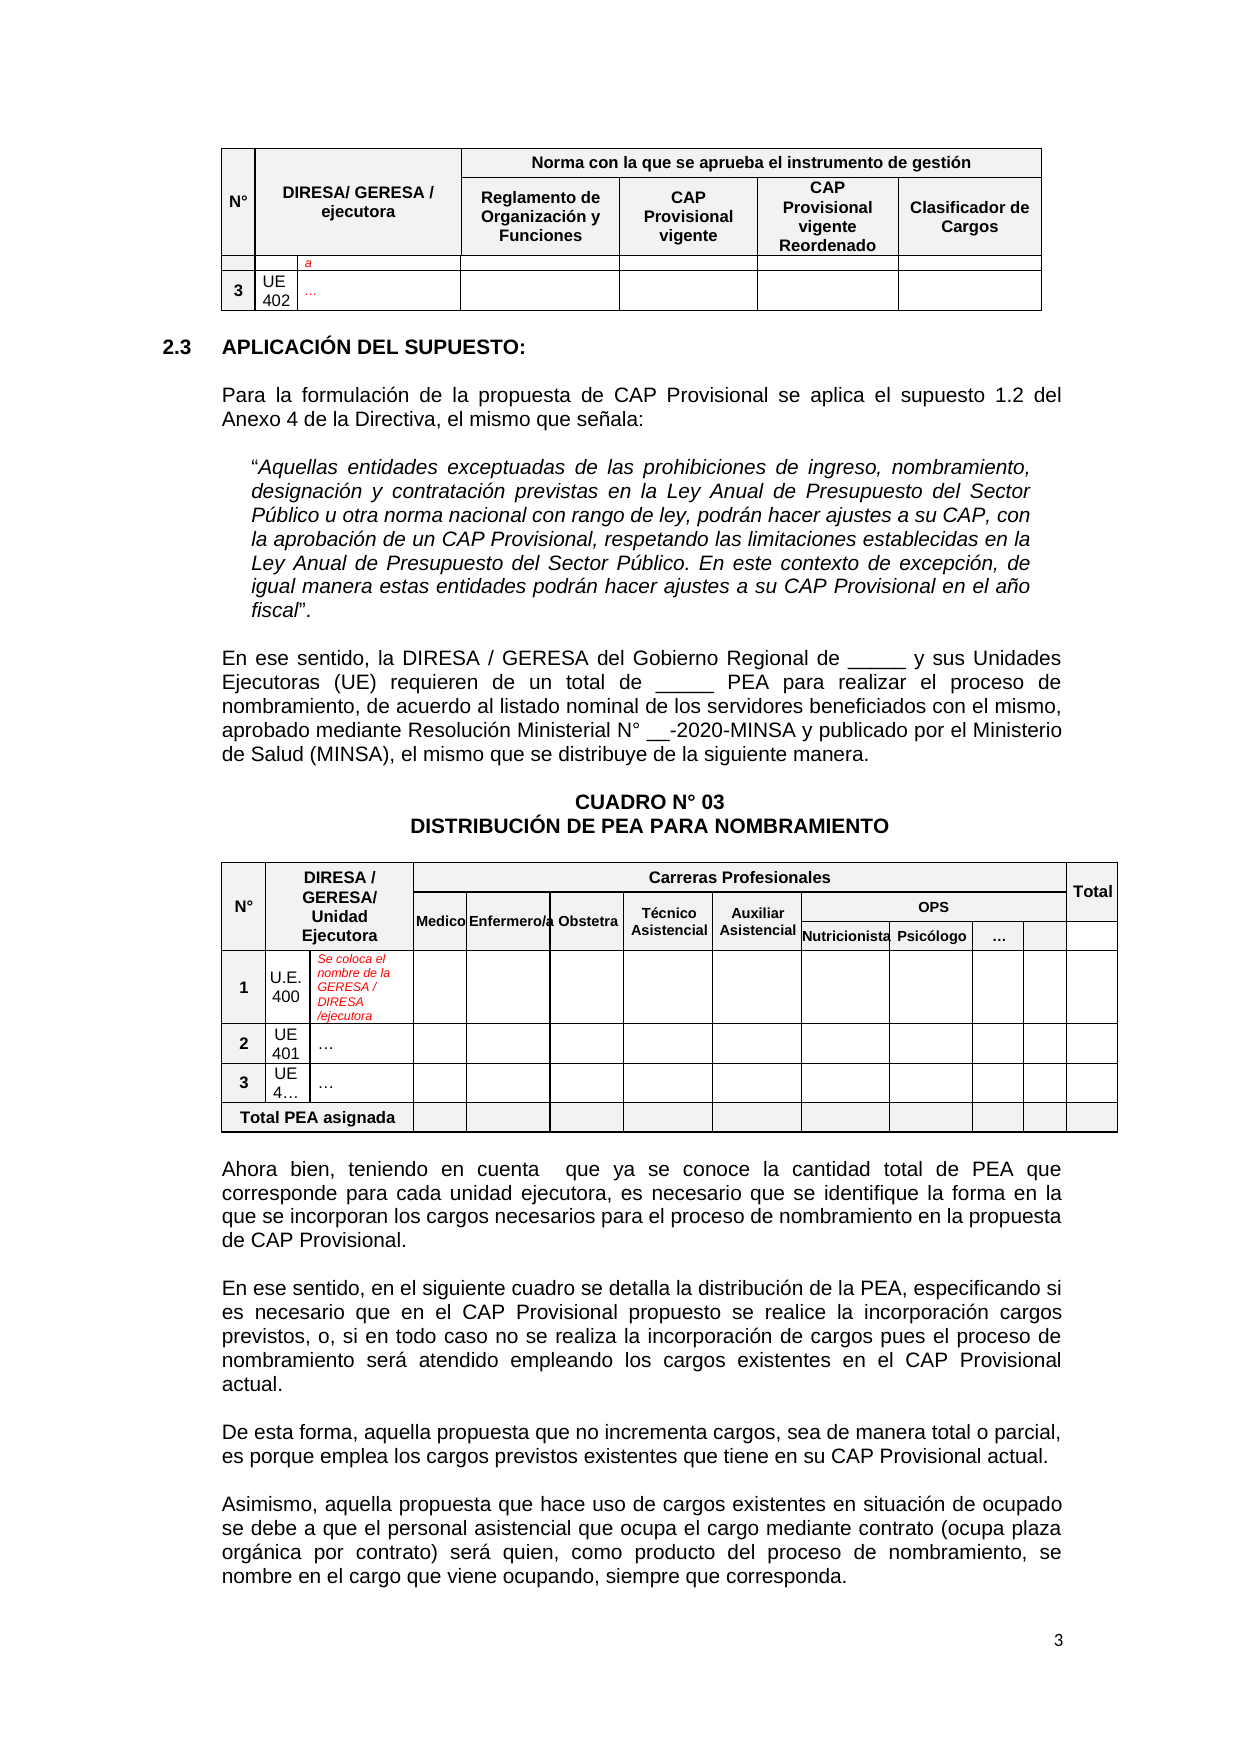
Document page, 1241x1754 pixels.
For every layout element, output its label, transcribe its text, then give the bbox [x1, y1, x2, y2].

table_cell [973, 1064, 1023, 1102]
list Para la formulación de la propuesta de CAP Provisional se aplica el supuesto 1.2 del Anexo 4 de la Directiva, el mismo que señala: [222, 383, 1063, 431]
table_cell [1067, 951, 1117, 1023]
table_cell [973, 951, 1023, 1023]
table_cell Total PEA asignada [222, 1103, 413, 1131]
table_cell [414, 951, 466, 1023]
list Ahora bien, teniendo en cuenta que ya se conoce la cantidad total de PEA que corresponde para cada unidad ejecutora, es necesario que se identifique la forma en la que se incorporan los cargos necesarios para el proceso de nombramiento en la propuesta de CAP Provisional. [222, 1156, 1063, 1252]
table_cell [624, 1024, 712, 1063]
table_cell … [973, 922, 1023, 950]
table_cell Obstetra [551, 893, 623, 950]
table_cell CAP Provisional vigente Reordenado [758, 178, 898, 255]
table_cell [973, 1024, 1023, 1063]
table_cell [467, 1103, 549, 1131]
table_cell UE 401 [256, 256, 297, 270]
table_cell [1067, 922, 1117, 950]
table_header Total [1067, 863, 1117, 921]
table_cell [624, 951, 712, 1023]
table_cell 2 [222, 1024, 265, 1063]
table_cell 3 [222, 271, 254, 310]
table_header N° [222, 863, 265, 950]
table_cell [1067, 1024, 1117, 1063]
list APLICACIÓN DEL SUPUESTO: [162, 335, 1063, 359]
table_header Carreras Profesionales [414, 863, 1066, 891]
table_cell [1024, 1024, 1066, 1063]
table_cell 1 [222, 951, 265, 1023]
table_cell [467, 951, 549, 1023]
table_cell [1067, 1064, 1117, 1102]
table_cell [414, 1103, 466, 1131]
table_cell [1024, 951, 1066, 1023]
list Asimismo, aquella propuesta que hace uso de cargos existentes en situación de ocupado se debe a que el personal asistencial que ocupa el cargo mediante contrato (ocupa plaza orgánica por contrato) será quien, como producto del proceso de nombramiento, se nombre en el cargo que viene ocupando, siempre que corresponda. [222, 1492, 1063, 1588]
table_cell [414, 1024, 466, 1063]
table_cell OPS [802, 893, 1066, 921]
table_cell [802, 1064, 889, 1102]
table_cell 3 [222, 1064, 265, 1102]
table_cell [624, 1064, 712, 1102]
table_cell UE 401 [266, 1024, 309, 1063]
table_cell [1024, 922, 1066, 950]
table_cell Clasificador de Cargos [899, 178, 1041, 255]
table_header DIRESA / GERESA/ Unidad Ejecutora [266, 863, 413, 950]
table_cell [713, 951, 801, 1023]
list En ese sentido, en el siguiente cuadro se detalla la distribución de la PEA, especificando si es necesario que en el CAP Provisional propuesto se realice la incorporación cargos previstos, o, si en todo caso no se realiza la incorporación de cargos pues el proceso de nombramiento será atendido empleando los cargos existentes en el CAP Provisional actual. [222, 1276, 1063, 1396]
table_cell [899, 271, 1041, 310]
table_cell UE 402 [256, 271, 297, 310]
list “Aquellas entidades exceptuadas de las prohibiciones de ingreso, nombramiento, designación y contratación previstas en la Ley Anual de Presupuesto del Sector Público u otra norma nacional con rango de ley, podrán hacer ajustes a su CAP, con la aprobación de un CAP Provisional, respetando las limitaciones establecidas en la Ley Anual de Presupuesto del Sector Público. En este contexto de excepción, de igual manera estas entidades podrán hacer ajustes a su CAP Provisional en el año fiscal”. [251, 454, 1034, 622]
table_cell [890, 951, 972, 1023]
table_cell [1067, 1103, 1117, 1131]
table_cell [624, 1103, 712, 1131]
table_cell U.E. 400 [266, 951, 309, 1023]
table_cell [713, 1024, 801, 1063]
table_cell … [298, 271, 460, 310]
table_cell UE 4… [266, 1064, 309, 1102]
table_cell [713, 1064, 801, 1102]
table_cell [551, 951, 623, 1023]
table_cell Se coloca el nombre de la GERESA / DIRESA /ejecutora [311, 951, 413, 1023]
list CUADRO N° 03 [236, 790, 1063, 814]
table_cell [973, 1103, 1023, 1131]
table_cell [551, 1024, 623, 1063]
table_cell [414, 1064, 466, 1102]
table_cell 2 [222, 256, 254, 270]
table_cell [467, 1064, 549, 1102]
table_cell … [311, 1024, 413, 1063]
table_cell [551, 1103, 623, 1131]
list DISTRIBUCIÓN DE PEA PARA NOMBRAMIENTO [236, 814, 1063, 838]
table_cell Medico [414, 893, 466, 950]
table_cell [802, 1103, 889, 1131]
table_cell [758, 271, 898, 310]
table_cell [802, 1024, 889, 1063]
table_cell [461, 271, 619, 310]
table_cell [890, 1064, 972, 1102]
table_header N° [222, 149, 254, 255]
table_cell [620, 271, 757, 310]
table_cell [551, 1064, 623, 1102]
table_cell [802, 951, 889, 1023]
table_cell [899, 256, 1041, 270]
table_cell [1024, 1103, 1066, 1131]
table_cell Enfermero/a [467, 893, 549, 950]
table_cell Nutricionista [802, 922, 889, 950]
table_cell … [311, 1064, 413, 1102]
table_cell [713, 1103, 801, 1131]
table_cell [890, 1024, 972, 1063]
table_cell [620, 256, 757, 270]
list En ese sentido, la DIRESA / GERESA del Gobierno Regional de _____ y sus Unidades Ejecutoras (UE) requieren de un total de _____ PEA para realizar el proceso de nombramiento, de acuerdo al listado nominal de los servidores beneficiados con el mismo, aprobado mediante Resolución Ministerial N° __-2020-MINSA y publicado por el Ministerio de Salud (MINSA), el mismo que se distribuye de la siguiente manera. [222, 646, 1063, 766]
table_header Norma con la que se aprueba el instrumento de gestión [462, 149, 1041, 177]
table_cell [461, 256, 619, 270]
table_cell [467, 1024, 549, 1063]
table_cell Técnico Asistencial [624, 893, 712, 950]
table_cell [1024, 1064, 1066, 1102]
table_cell Auxiliar Asistencial [713, 893, 801, 950]
list De esta forma, aquella propuesta que no incrementa cargos, sea de manera total o parcial, es porque emplea los cargos previstos existentes que tiene en su CAP Provisional actual. [222, 1420, 1063, 1468]
table_cell Reglamento de Organización y Funciones [462, 178, 619, 255]
table_cell Psicólogo [890, 922, 972, 950]
table_cell CAP Provisional vigente [620, 178, 757, 255]
table_cell [890, 1103, 972, 1131]
table_header DIRESA/ GERESA / ejecutora [256, 149, 461, 255]
table_cell [758, 256, 898, 270]
